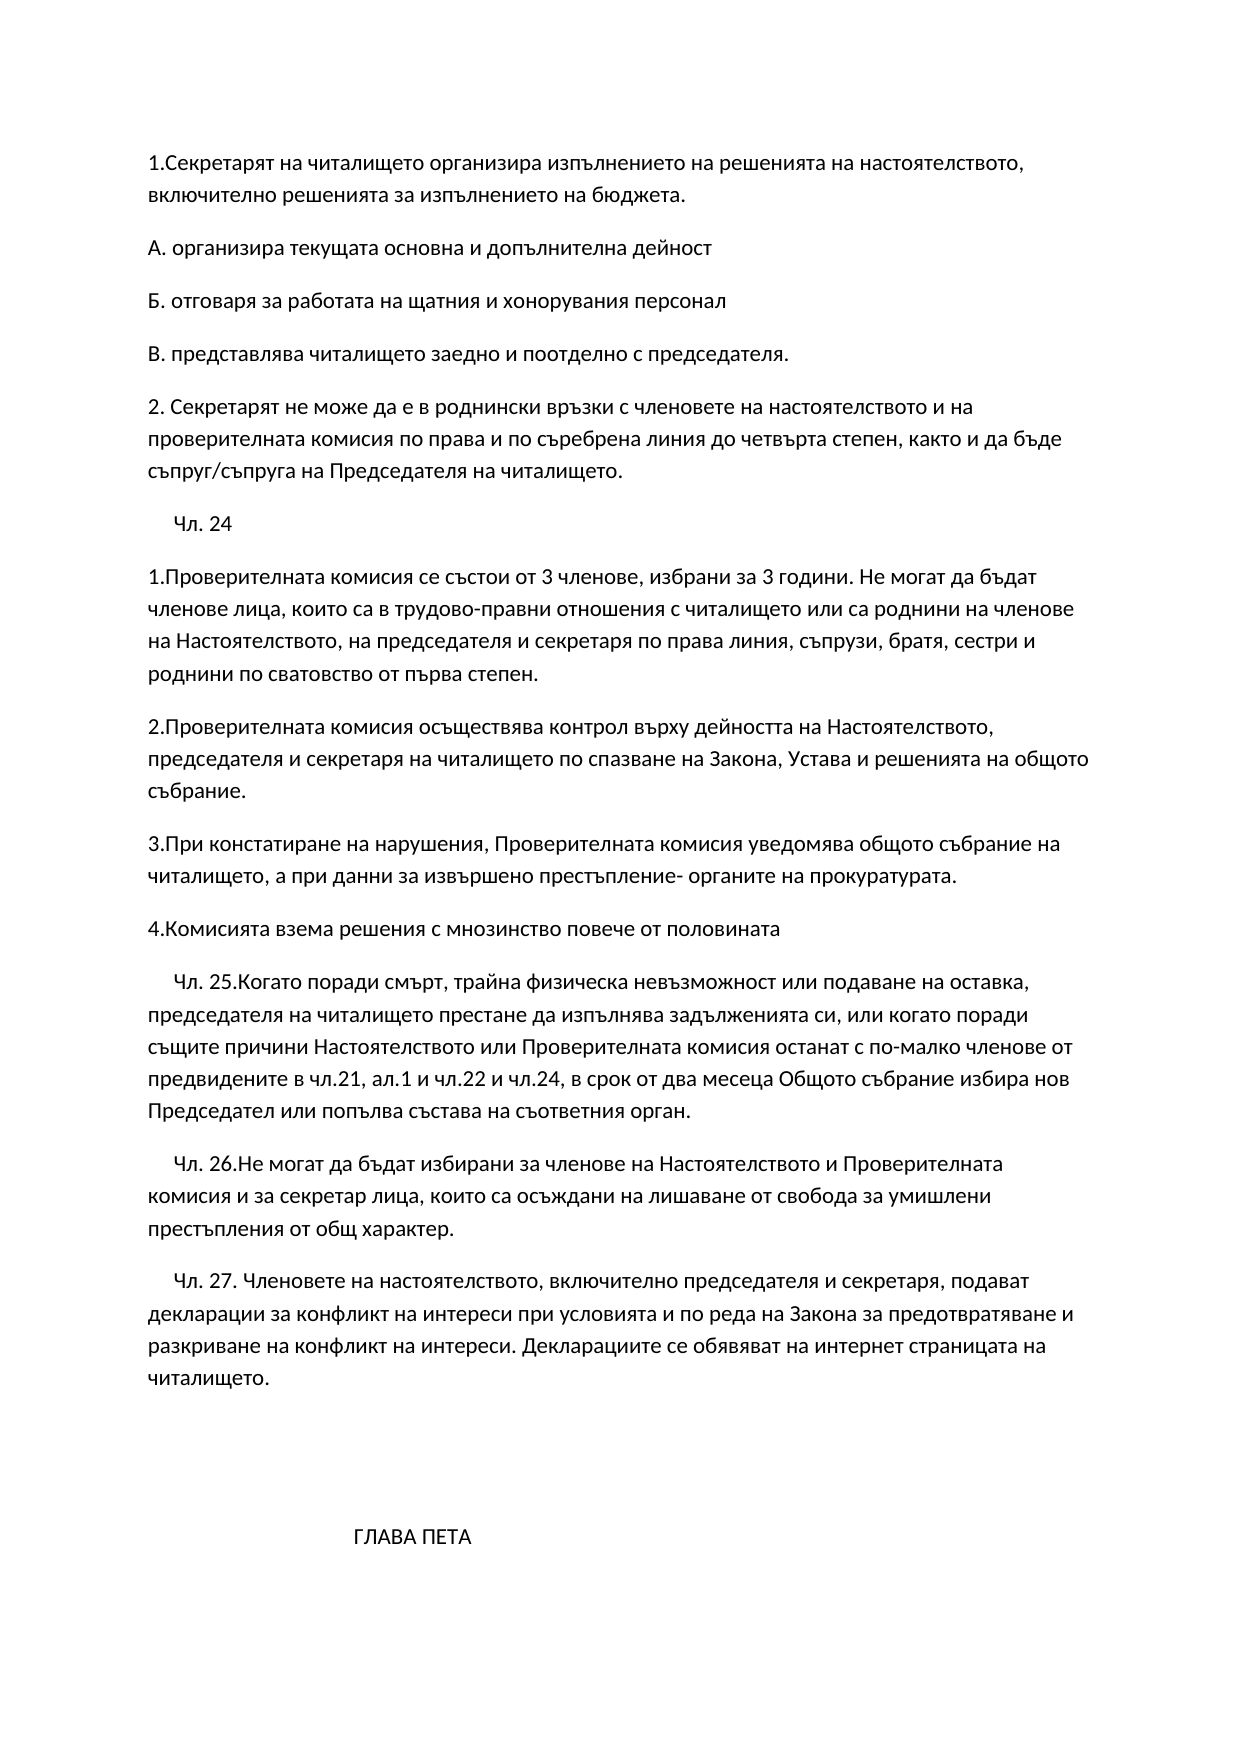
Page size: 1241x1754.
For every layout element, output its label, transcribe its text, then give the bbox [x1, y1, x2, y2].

text 2.Проверителната комисия осъществява контрол върху дейността на Настоятелството, председателя и секретаря на читалището по спазване на Закона, Устава и решенията на общото събрание. [148, 712, 1093, 804]
text В. представлява читалището заедно и поотделно с председателя. [148, 339, 1093, 367]
text 1.Секретарят на читалището организира изпълнението на решенията на настоятелството, включително решенията за изпълнението на бюджета. [148, 148, 1093, 208]
text ГЛАВА ПЕТА [148, 1522, 1093, 1550]
text 3.При констатиране на нарушения, Проверителната комисия уведомява общото събрание на читалището, а при данни за извършено престъпление- органите на прокуратурата. [148, 829, 1093, 889]
text Чл. 27. Членовете на настоятелството, включително председателя и секретаря, подават декларации за конфликт на интереси при условията и по реда на Закона за предотвратяване и разкриване на конфликт на интереси. Декларациите се обявяват на интернет страницата на читалището. [148, 1267, 1093, 1391]
text Б. отговаря за работата на щатния и хонорувания персонал [148, 286, 1093, 314]
text А. организира текущата основна и допълнителна дейност [148, 233, 1093, 261]
text Чл. 26.Не могат да бъдат избирани за членове на Настоятелството и Проверителната комисия и за секретар лица, които са осъждани на лишаване от свобода за умишлени престъпления от общ характер. [148, 1149, 1093, 1242]
text 2. Секретарят не може да е в роднински връзки с членовете на настоятелството и на проверителната комисия по права и по съребрена линия до четвърта степен, както и да бъде съпруг/съпруга на Председателя на читалището. [148, 392, 1093, 484]
text 4.Комисията взема решения с мнозинство повече от половината [148, 914, 1093, 942]
text Чл. 24 [148, 509, 1093, 537]
text 1.Проверителната комисия се състои от 3 членове, избрани за 3 години. Не могат да бъдат членове лица, които са в трудово-правни отношения с читалището или са роднини на членове на Настоятелството, на председателя и секретаря по права линия, съпрузи, братя, сестри и роднини по сватовство от първа степен. [148, 562, 1093, 687]
text Чл. 25.Когато поради смърт, трайна физическа невъзможност или подаване на оставка, председателя на читалището престане да изпълнява задълженията си, или когато поради същите причини Настоятелството или Проверителната комисия останат с по-малко членове от предвидените в чл.21, ал.1 и чл.22 и чл.24, в срок от два месеца Общото събрание избира нов Председател или попълва състава на съответния орган. [148, 967, 1093, 1124]
